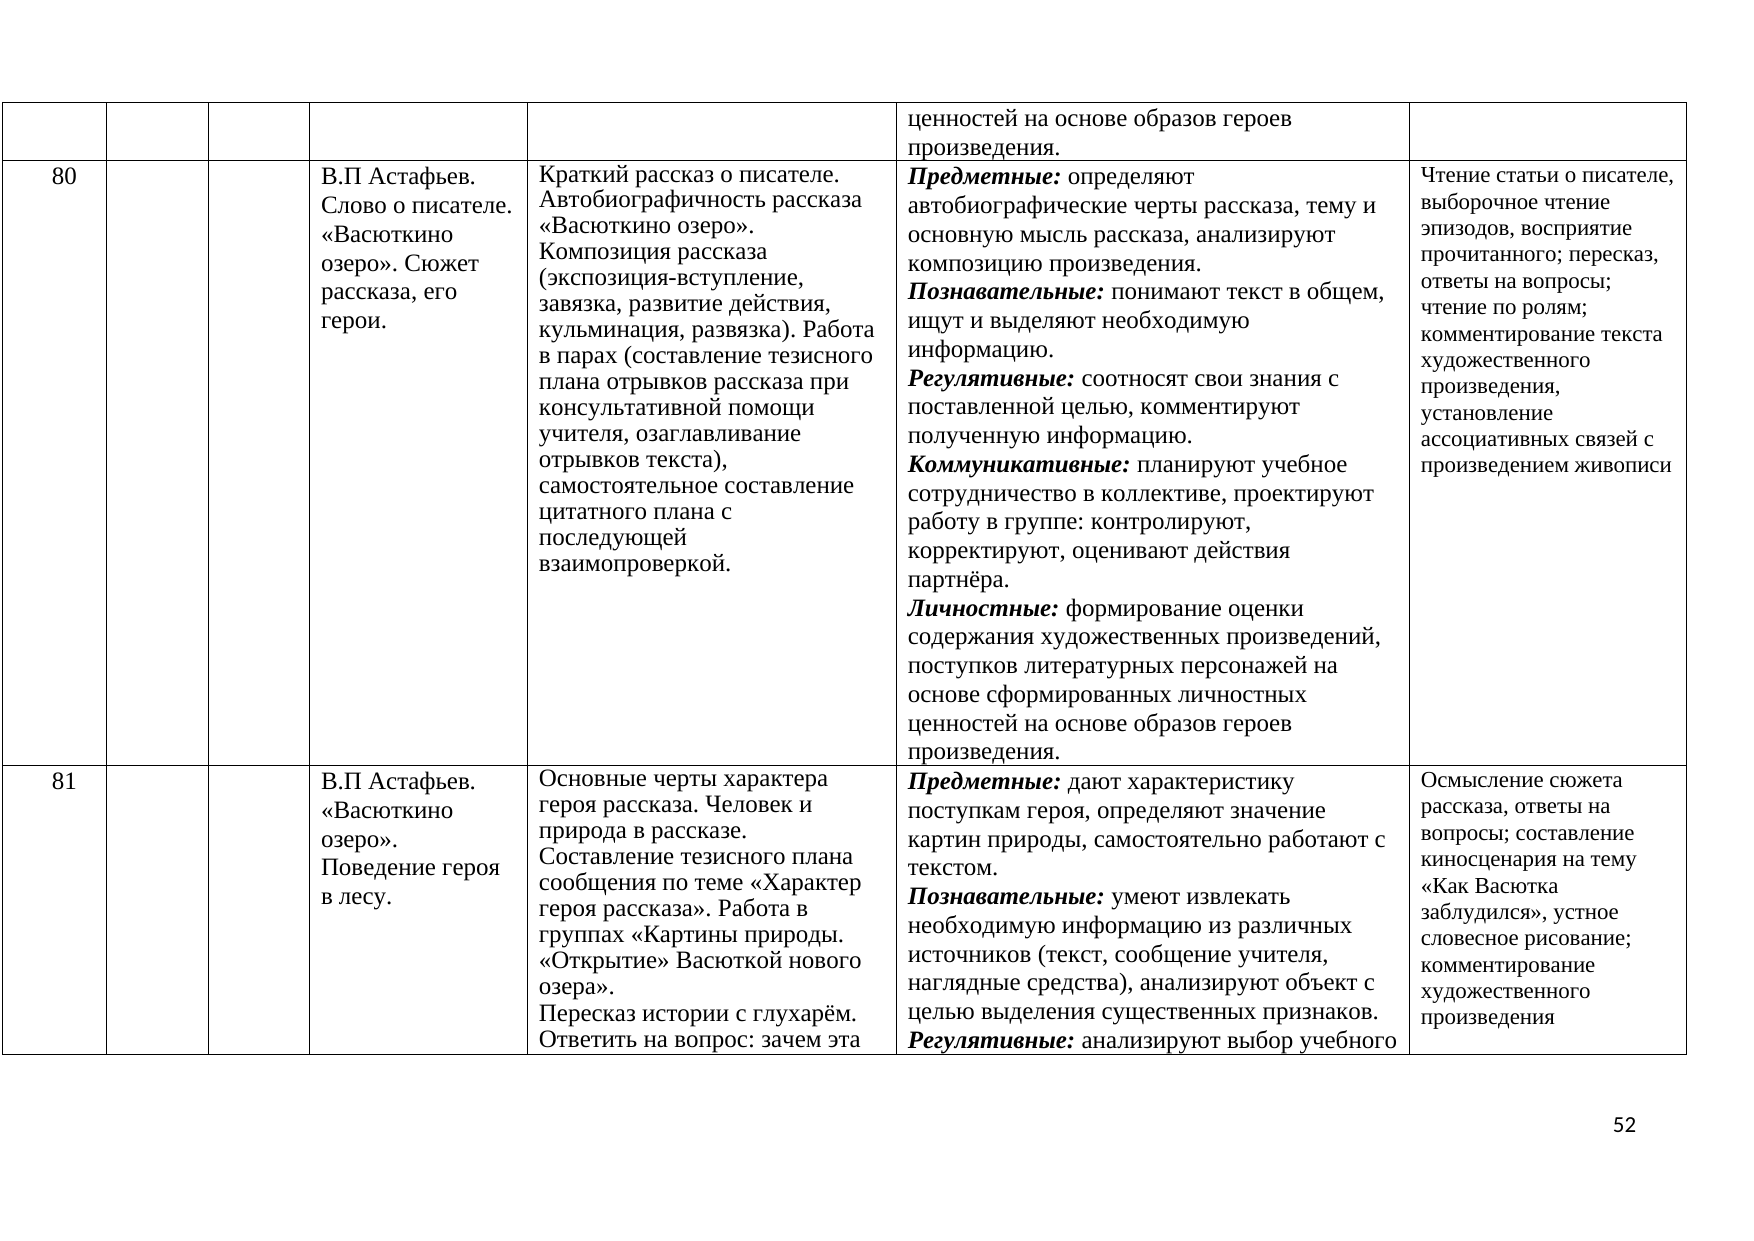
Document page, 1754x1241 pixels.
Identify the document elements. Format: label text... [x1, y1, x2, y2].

table_cell [107, 766, 208, 1054]
table_cell [107, 103, 208, 160]
table_cell 81 [3, 766, 106, 1054]
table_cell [310, 103, 527, 160]
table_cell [897, 766, 1409, 1054]
table_cell 79 [3, 103, 106, 160]
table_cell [310, 766, 527, 1054]
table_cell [1410, 103, 1686, 160]
table_cell [209, 161, 309, 765]
table_cell В.П Acтафьев. Слово о писателе. «Васюткино озеро». Сюжет рассказа, его герои. [310, 161, 527, 765]
table_cell 80 [3, 161, 106, 765]
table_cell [528, 103, 896, 160]
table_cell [528, 766, 896, 1054]
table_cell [1410, 766, 1686, 1054]
table_cell Предметные: определяют автобиографические черты рассказа, тему и основную мысль рассказа, анализируют композицию произведения. Познавательные: понимают текст в общем, ищут и выделяют необходимую информацию. Регулятивные: соотносят свои знания с поставленной целью, комментируют полученную информацию. Коммуникативные: планируют учебное сотрудничество в коллективе, проектируют работу в группе: контролируют, корректируют, оценивают действия партнёра. Личностные: формирование оценки содержания художественных произведений, поступков литературных персонажей на основе сформированных личностных ценностей на основе образов героев произведения. [897, 161, 1409, 765]
table_cell Краткий рассказ о писателе. Автобиографичность рассказа «Васюткино озеро». Композиция рассказа (экспозиция-вступление, завязка, развитие действия, кульминация, развязка). Работа в парах (составление тезисного плана отрывков рассказа при консультативной помощи учителя, озаглавливание отрывков текста), самостоятельное составление цитатного плана с последующей взаимопроверкой. [528, 161, 896, 765]
table_cell [209, 103, 309, 160]
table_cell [897, 103, 1409, 160]
table_cell Чтение статьи о писателе, выборочное чтение эпизодов, восприятие прочитанного; пересказ, ответы на вопросы; чтение по ролям; комментирование текста художественного произведения, установление ассоциативных связей с произведением живописи [1410, 161, 1686, 765]
table_cell [209, 766, 309, 1054]
table_cell [107, 161, 208, 765]
